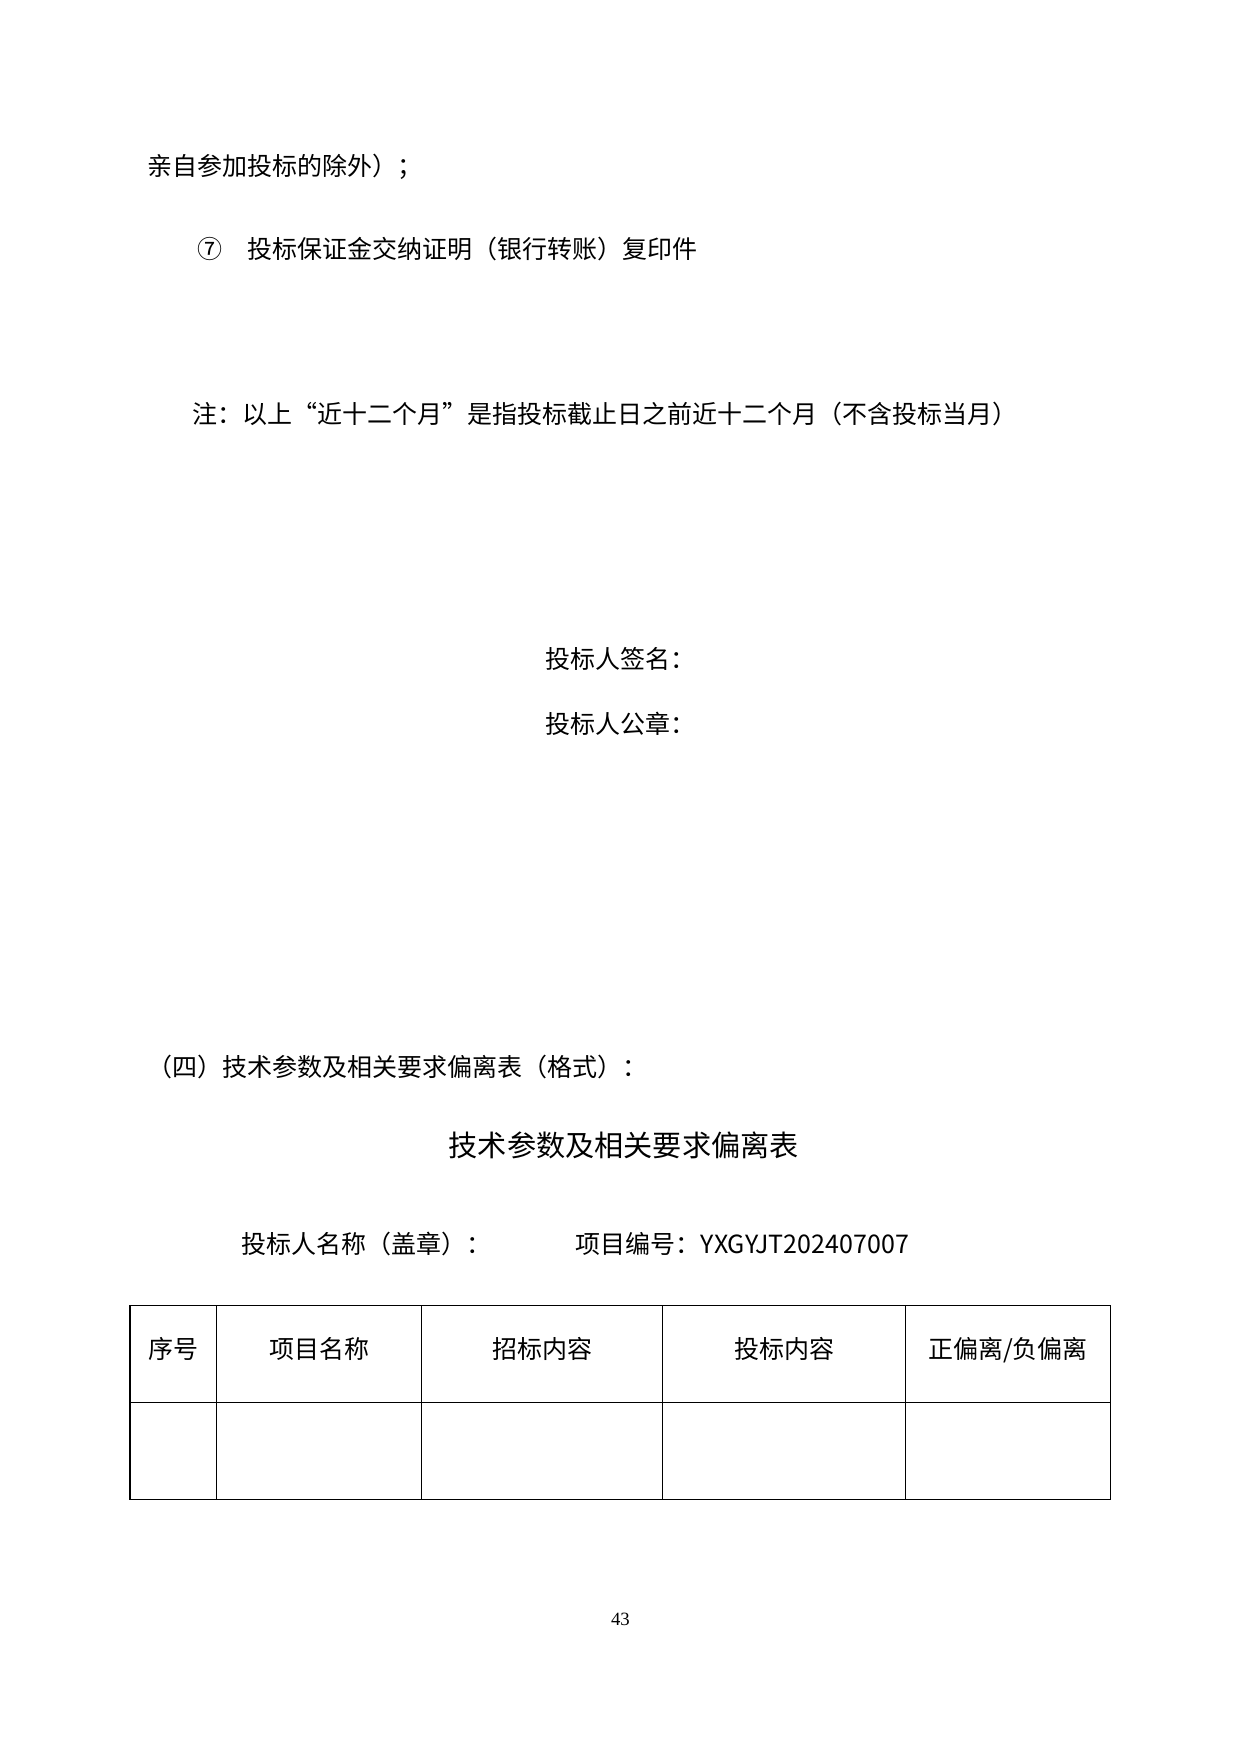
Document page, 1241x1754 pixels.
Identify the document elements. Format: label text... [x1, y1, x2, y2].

table_cell [131, 1403, 216, 1499]
table_cell [663, 1403, 905, 1499]
text 投标人签名： [148, 625, 1092, 690]
table_cell [906, 1403, 1110, 1499]
table_header 正偏离/负偏离 [906, 1306, 1110, 1402]
text （四）技术参数及相关要求偏离表（格式）： [148, 1033, 1092, 1098]
text 投标人名称（盖章）： 项目编号：YXGYJT202407007 [191, 1210, 1092, 1275]
text 注：以上“近十二个月”是指投标截止日之前近十二个月（不含投标当月） [148, 380, 1092, 445]
table_header 序号 [131, 1306, 216, 1402]
table_cell [422, 1403, 662, 1499]
table_cell [217, 1403, 421, 1499]
table_header 项目名称 [217, 1306, 421, 1402]
list 投标保证金交纳证明（银行转账）复印件 [148, 215, 1092, 280]
text 技术参数及相关要求偏离表 [148, 1111, 1092, 1176]
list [148, 132, 1092, 197]
table_header 投标内容 [663, 1306, 905, 1402]
table_header 招标内容 [422, 1306, 662, 1402]
text 投标人公章： [148, 690, 1092, 755]
